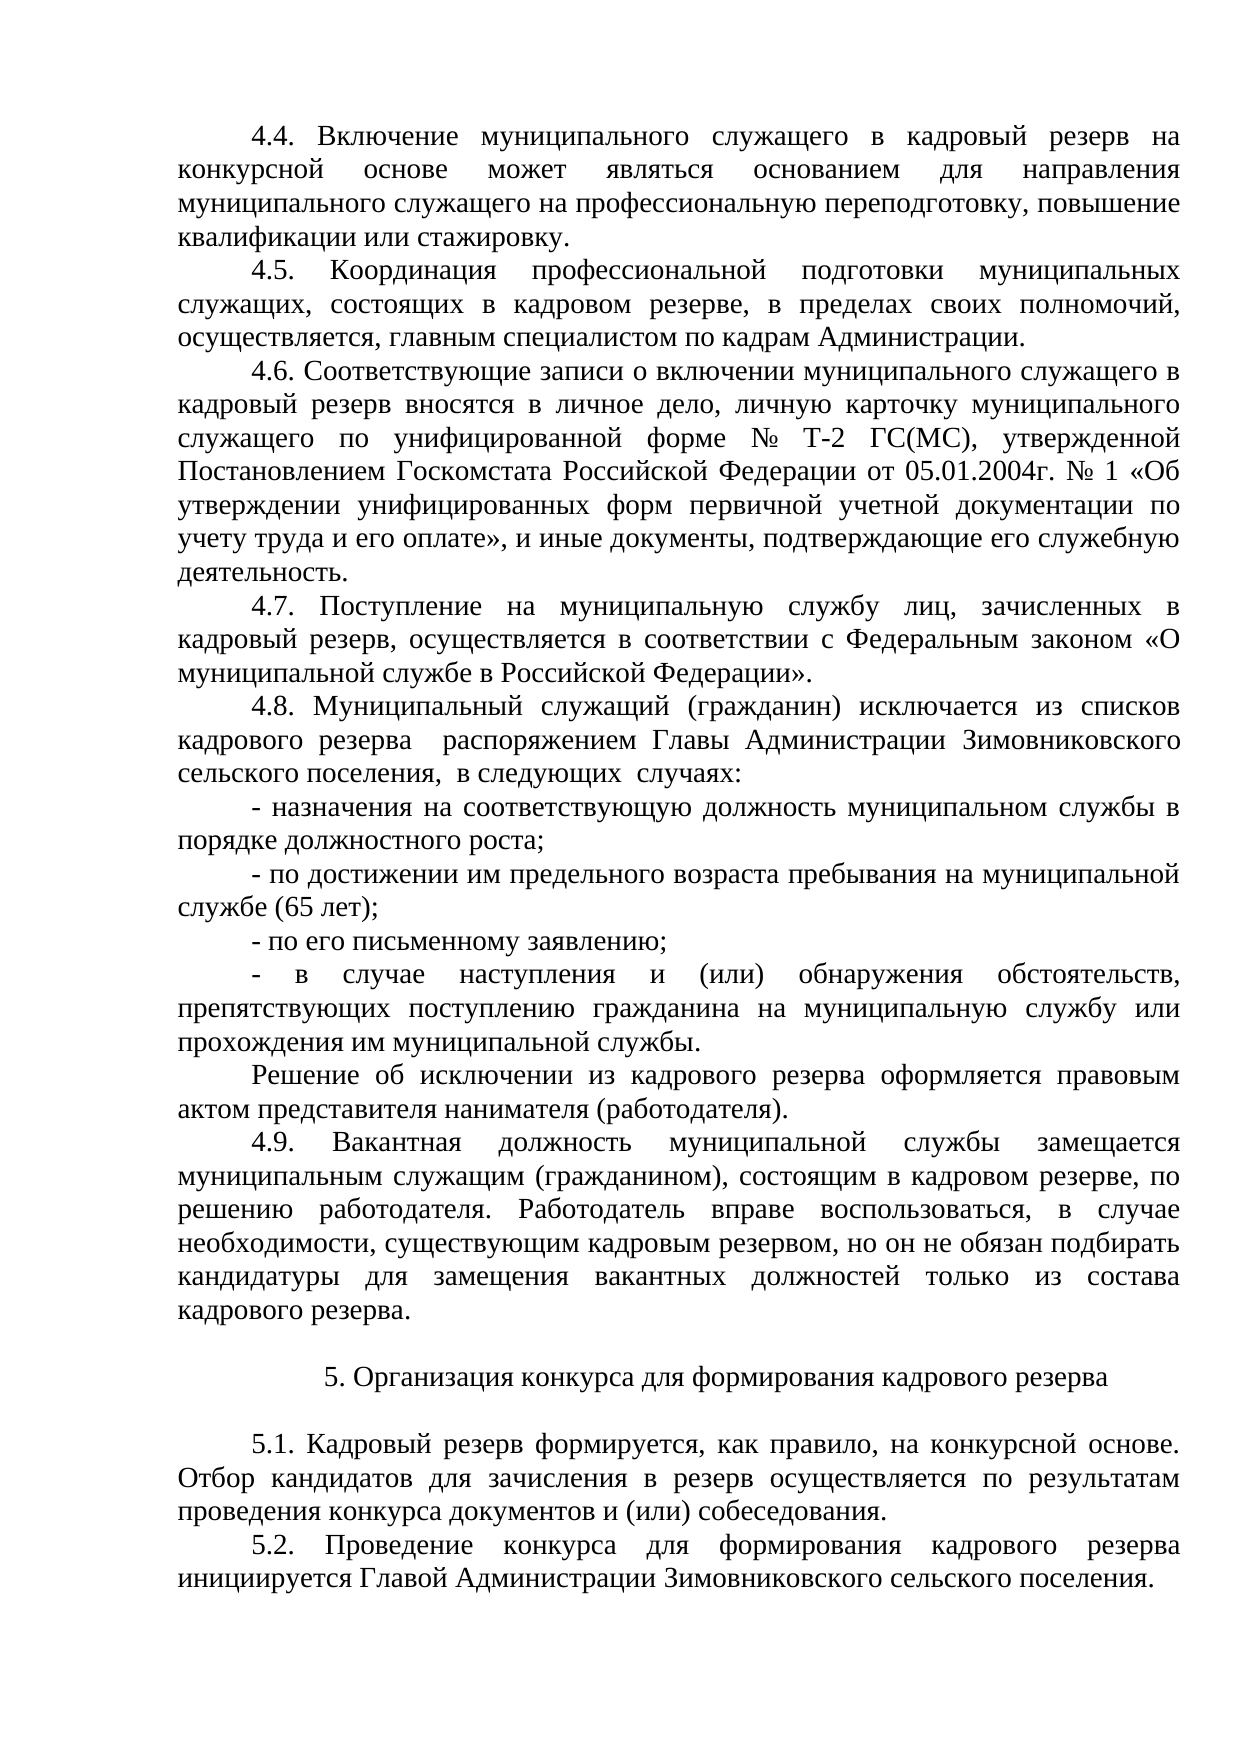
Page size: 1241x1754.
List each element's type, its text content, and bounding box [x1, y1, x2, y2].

text Решение об исключении из кадрового резерва оформляется правовым актом представителя нанимателя (работодателя). [177, 1057, 1181, 1124]
text - назначения на соответствующую должность муниципальном службы в порядке должностного роста; [177, 789, 1181, 856]
text 4.6. Соответствующие записи о включении муниципального служащего в кадровый резерв вносятся в личное дело, личную карточку муниципального служащего по унифицированной форме № Т-2 ГС(МС), утвержденной Постановлением Госкомстата Российской Федерации от 05.01.2004г. № 1 «Об утверждении унифицированных форм первичной учетной документации по учету труда и его оплате», и иные документы, подтверждающие его служебную деятельность. [177, 353, 1181, 588]
text 4.5. Координация профессиональной подготовки муниципальных служащих, состоящих в кадровом резерве, в пределах своих полномочий, осуществляется, главным специалистом по кадрам Администрации. [177, 252, 1181, 353]
text 5. Организация конкурса для формирования кадрового резерва [177, 1359, 1181, 1393]
text - по достижении им предельного возраста пребывания на муниципальной службе (65 лет); [177, 856, 1181, 923]
text 5.2. Проведение конкурса для формирования кадрового резерва инициируется Главой Администрации Зимовниковского сельского поселения. [177, 1527, 1181, 1594]
text 4.4. Включение муниципального служащего в кадровый резерв на конкурсной основе может являться основанием для направления муниципального служащего на профессиональную переподготовку, повышение квалификации или стажировку. [177, 118, 1181, 252]
text 5.1. Кадровый резерв формируется, как правило, на конкурсной основе. Отбор кандидатов для зачисления в резерв осуществляется по результатам проведения конкурса документов и (или) собеседования. [177, 1426, 1181, 1527]
text 4.7. Поступление на муниципальную службу лиц, зачисленных в кадровый резерв, осуществляется в соответствии с Федеральным законом «О муниципальной службе в Российской Федерации». [177, 588, 1181, 688]
text 4.8. Муниципальный служащий (гражданин) исключается из списков кадрового резерва распоряжением Главы Администрации Зимовниковского сельского поселения, в следующих случаях: [177, 688, 1181, 789]
text - по его письменному заявлению; [177, 923, 1181, 957]
text 4.9. Вакантная должность муниципальной службы замещается муниципальным служащим (гражданином), состоящим в кадровом резерве, по решению работодателя. Работодатель вправе воспользоваться, в случае необходимости, существующим кадровым резервом, но он не обязан подбирать кандидатуры для замещения вакантных должностей только из состава кадрового резерва. [177, 1124, 1181, 1326]
text - в случае наступления и (или) обнаружения обстоятельств, препятствующих поступлению гражданина на муниципальную службу или прохождения им муниципальной службы. [177, 957, 1181, 1057]
